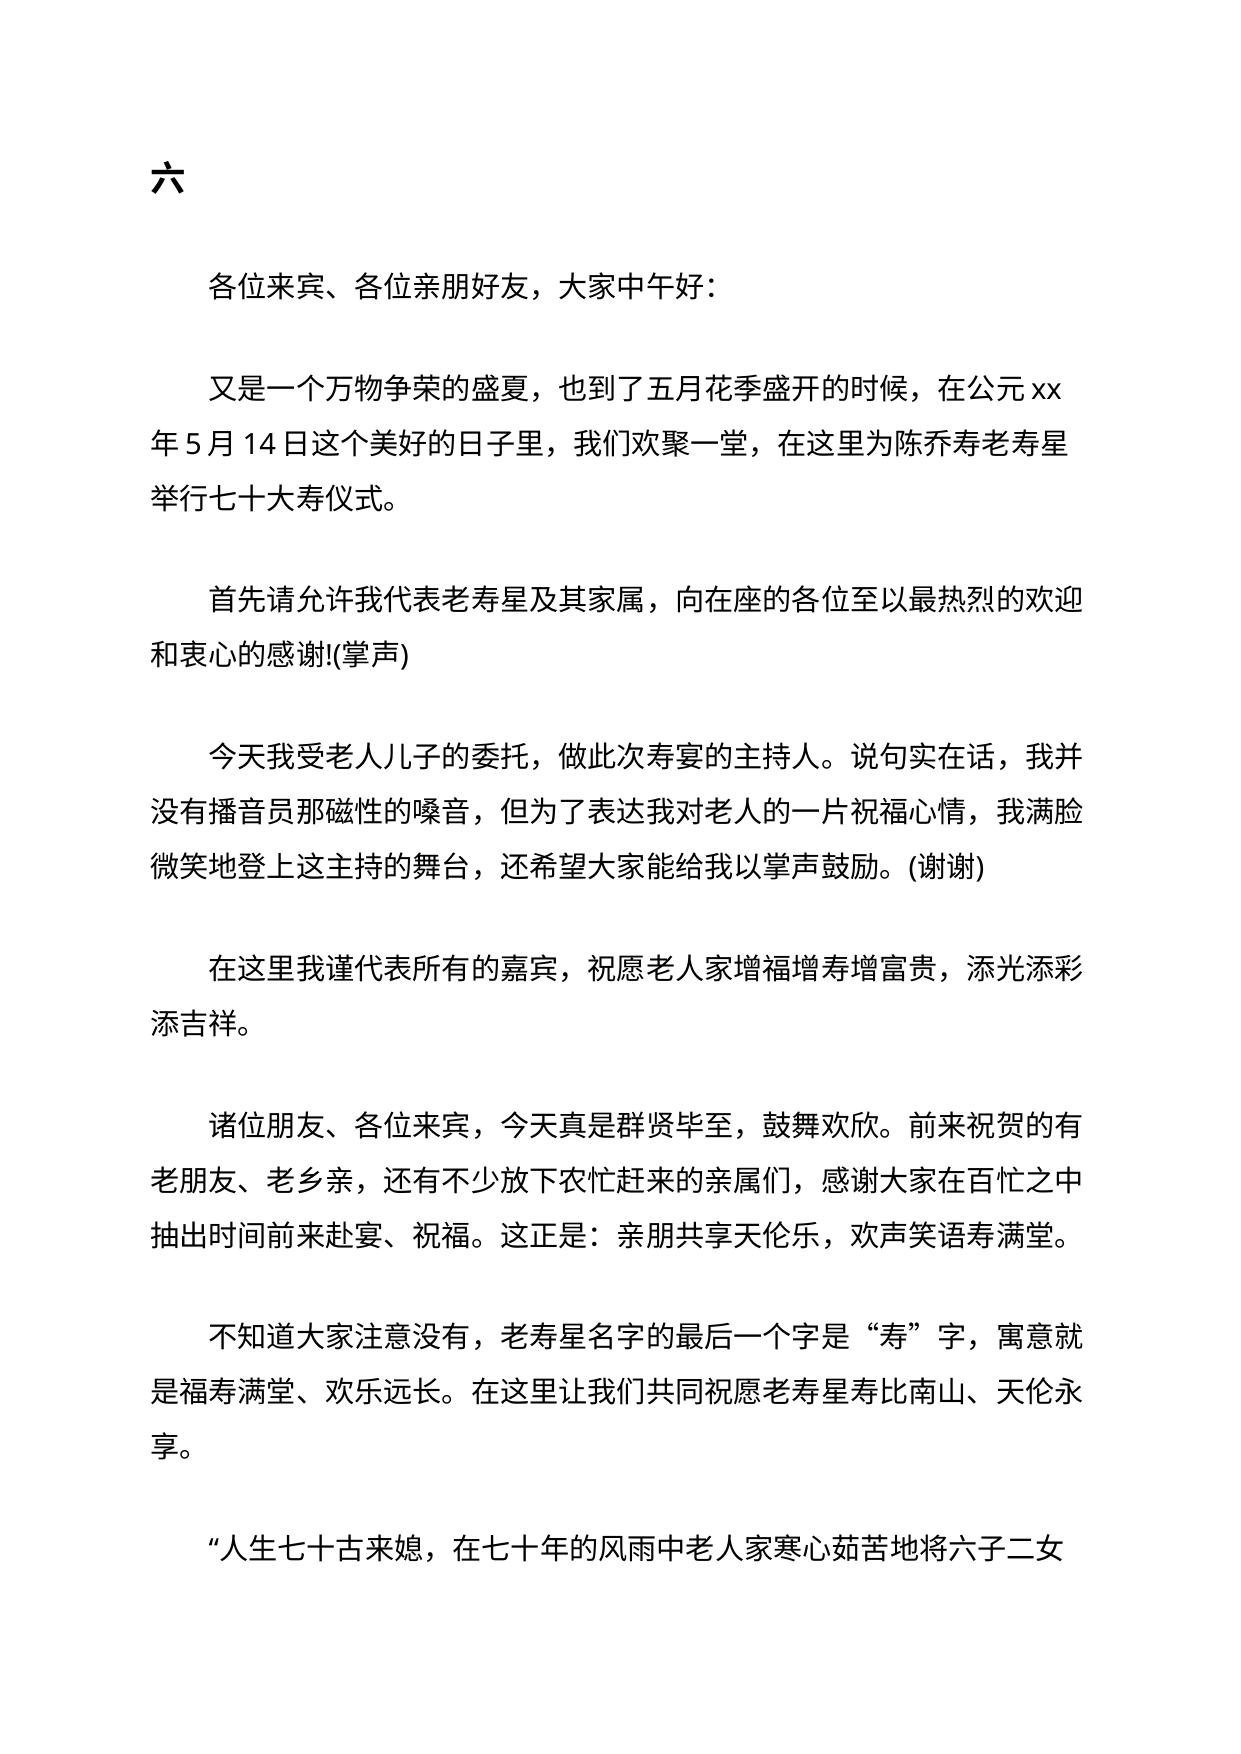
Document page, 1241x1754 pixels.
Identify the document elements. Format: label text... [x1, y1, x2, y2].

text 首先请允许我代表老寿星及其家属，向在座的各位至以最热烈的欢迎和衷心的感谢!(掌声) [150, 577, 1090, 674]
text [150, 1525, 1090, 1568]
text 各位来宾、各位亲朋好友，大家中午好： [150, 263, 1090, 306]
text 不知道大家注意没有，老寿星名字的最后一个字是“寿”字，寓意就是福寿满堂、欢乐远长。在这里让我们共同祝愿老寿星寿比南山、天伦永享。 [150, 1314, 1090, 1466]
text 今天我受老人儿子的委托，做此次寿宴的主持人。说句实在话，我并没有播音员那磁性的嗓音，但为了表达我对老人的一片祝福心情，我满脸微笑地登上这主持的舞台，还希望大家能给我以掌声鼓励。(谢谢) [150, 734, 1090, 886]
text 诸位朋友、各位来宾，今天真是群贤毕至，鼓舞欢欣。前来祝贺的有老朋友、老乡亲，还有不少放下农忙赶来的亲属们，感谢大家在百忙之中抽出时间前来赴宴、祝福。这正是：亲朋共享天伦乐，欢声笑语寿满堂。 [150, 1102, 1090, 1254]
text 又是一个万物争荣的盛夏，也到了五月花季盛开的时候，在公元xx年5月14日这个美好的日子里，我们欢聚一堂，在这里为陈乔寿老寿星举行七十大寿仪式。 [150, 365, 1090, 517]
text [150, 150, 1090, 201]
text 在这里我谨代表所有的嘉宾，祝愿老人家增福增寿增富贵，添光添彩添吉祥。 [150, 946, 1090, 1043]
